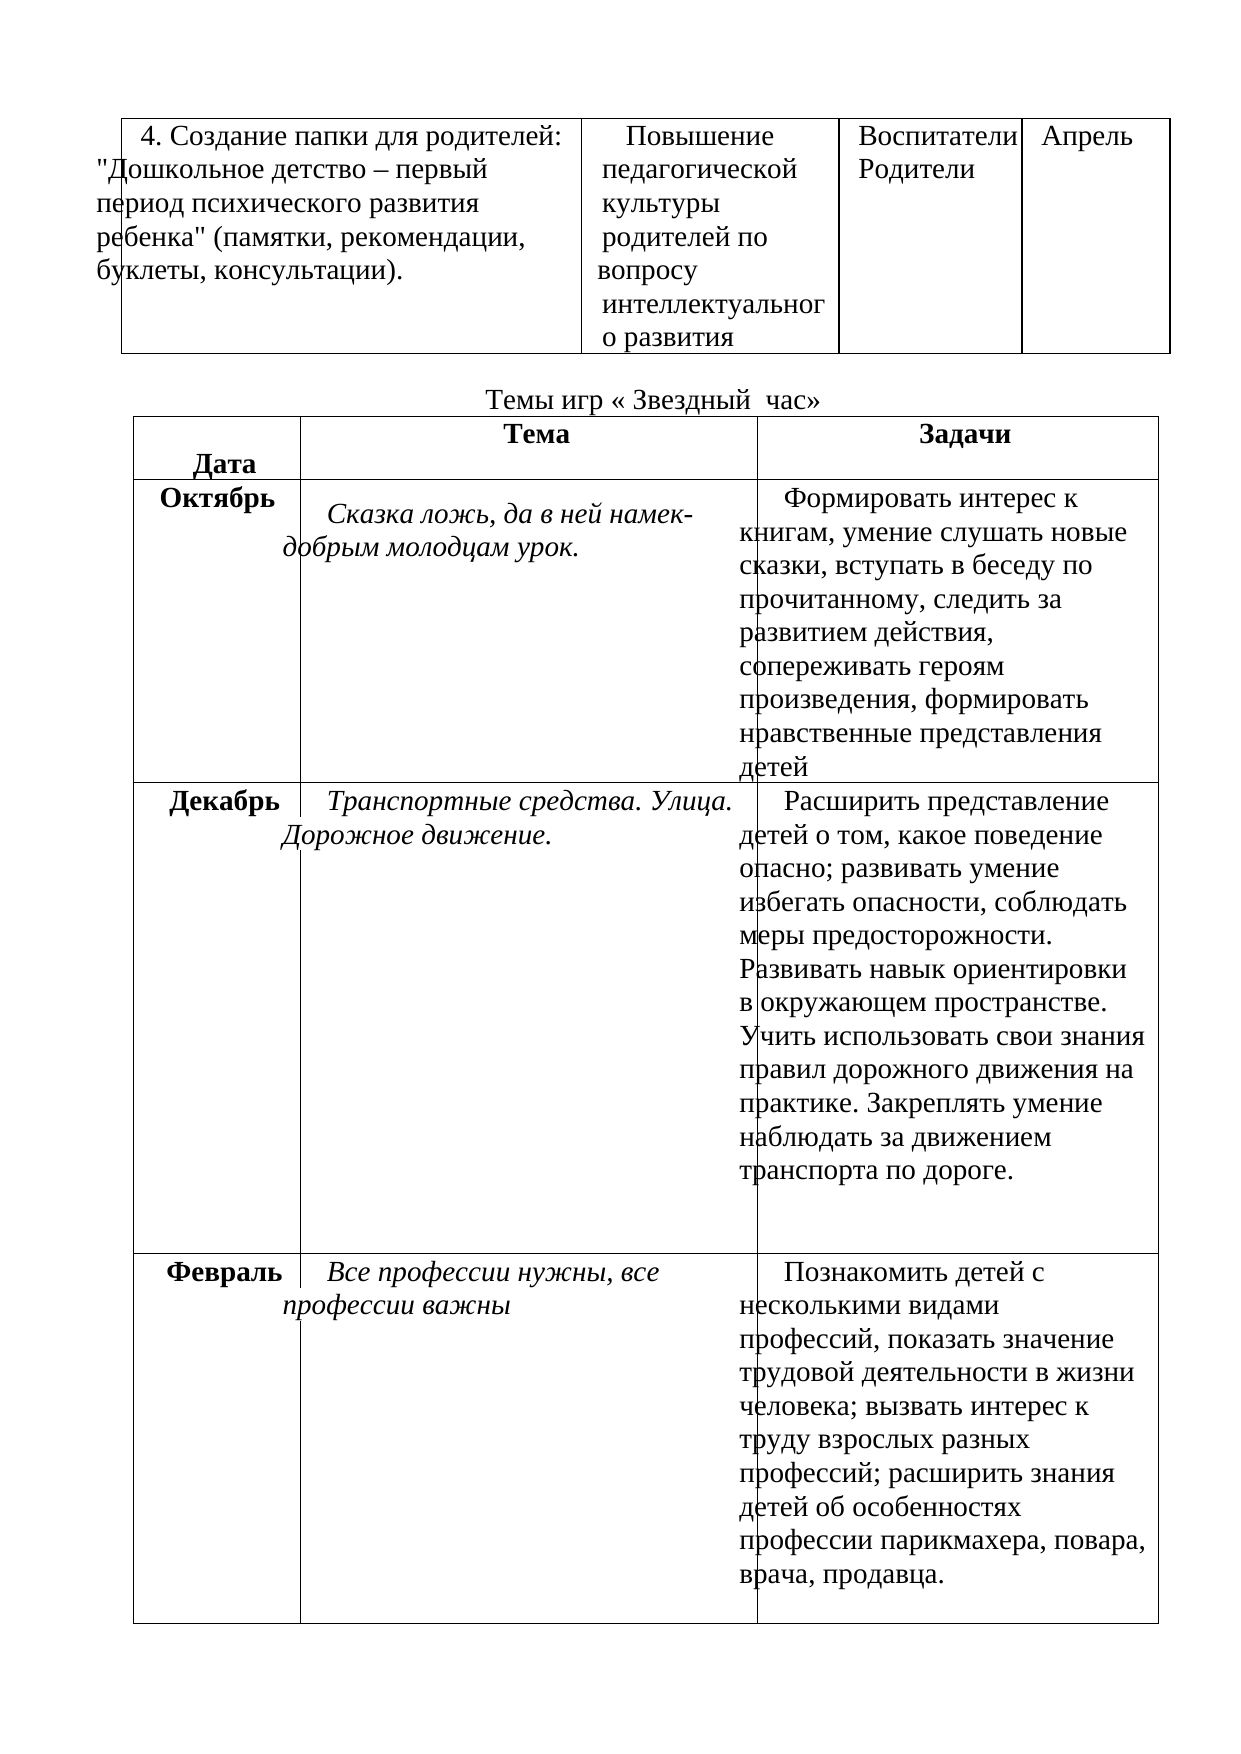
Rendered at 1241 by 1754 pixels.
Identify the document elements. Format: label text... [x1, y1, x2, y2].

table_cell Повышение педагогической культуры родителей по вопросу интеллектуального развития [582, 119, 838, 353]
table_cell Апрель [1023, 119, 1169, 353]
table_cell Воспитатели Родители [840, 119, 1021, 353]
table_cell 4. Создание папки для родителей: "Дошкольное детство – первый период психического развития ребенка" (памятки, рекомендации, буклеты, консультации). [122, 119, 581, 353]
table_cell Темы игр « Звездный час» [121, 354, 1170, 1624]
